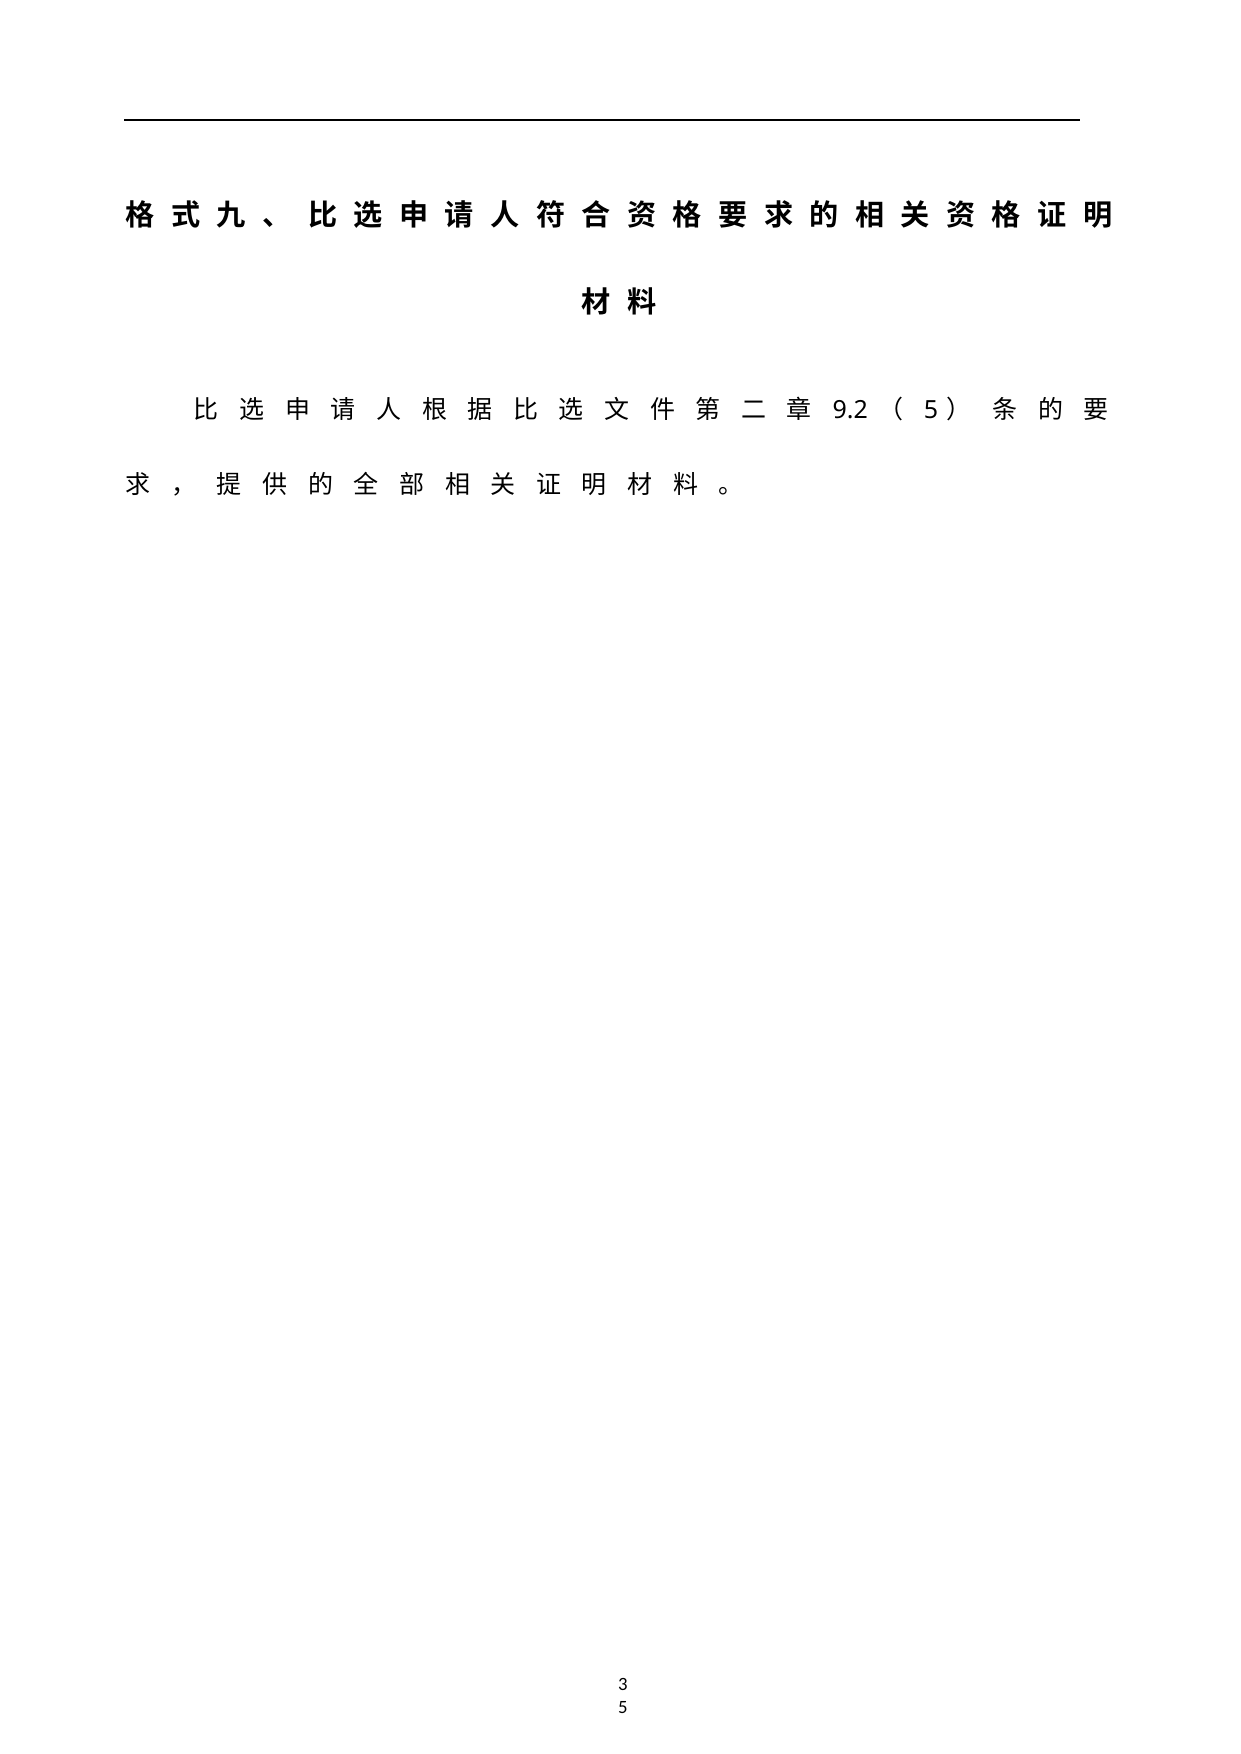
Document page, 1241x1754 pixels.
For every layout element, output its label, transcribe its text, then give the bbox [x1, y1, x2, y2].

text 比选申请人根据比选文件第二章9.2（5）条的要求，提供的全部相关证明材料。 [125, 383, 1129, 508]
subtitle 格式九、比选申请人符合资格要求的相关资格证明材料 [125, 187, 1129, 325]
